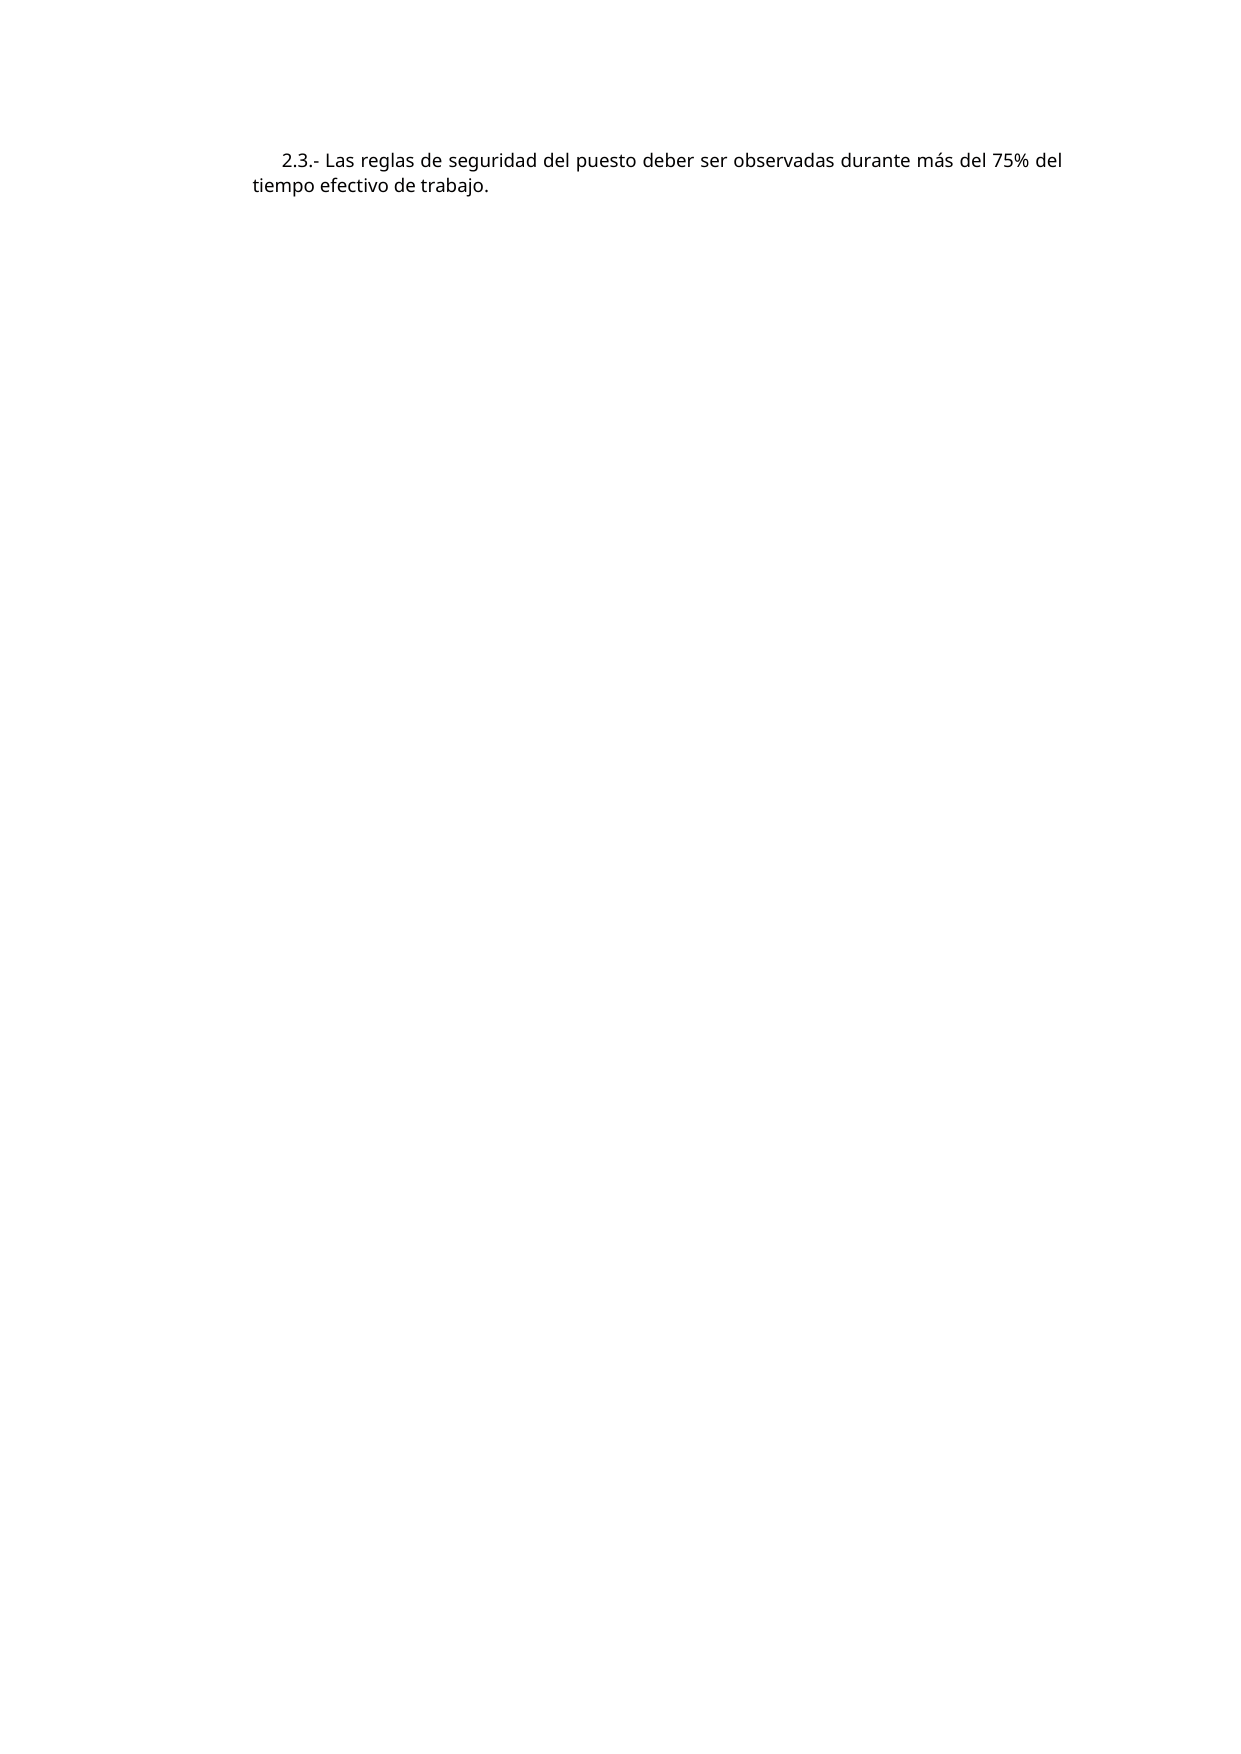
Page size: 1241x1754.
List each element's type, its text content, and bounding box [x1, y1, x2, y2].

text 2.3.- Las reglas de seguridad del puesto deber ser observadas durante más del 75% del tiempo efectivo de trabajo. [252, 148, 1063, 198]
